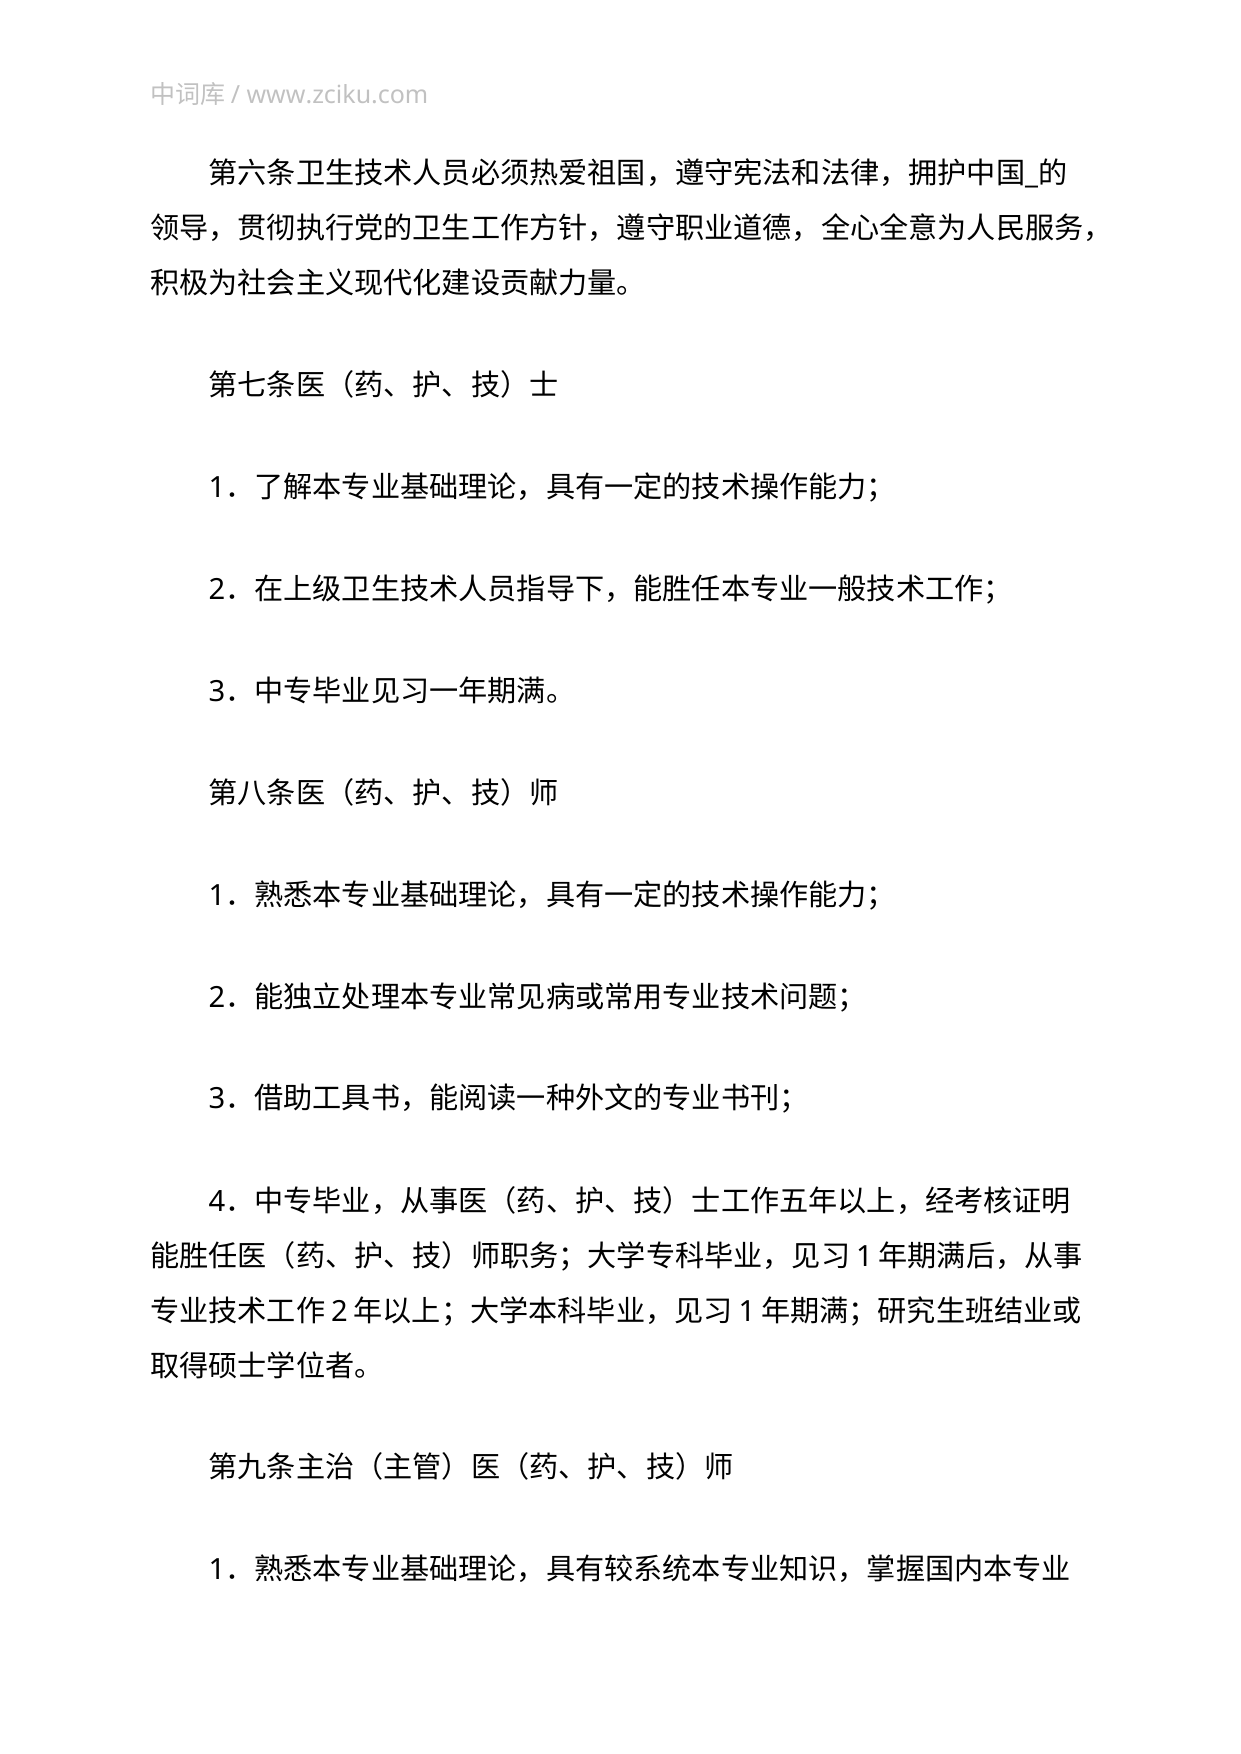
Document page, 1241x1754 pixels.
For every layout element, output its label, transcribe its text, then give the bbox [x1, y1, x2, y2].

text 第七条医（药、护、技）士 [150, 362, 1090, 404]
text 第八条医（药、护、技）师 [150, 769, 1090, 812]
text 4．中专毕业，从事医（药、护、技）士工作五年以上，经考核证明能胜任医（药、护、技）师职务；大学专科毕业，见习1年期满后，从事专业技术工作2年以上；大学本科毕业，见习1年期满；研究生班结业或取得硕士学位者。 [150, 1177, 1090, 1384]
text 2．能独立处理本专业常见病或常用专业技术问题； [150, 973, 1090, 1016]
text 2．在上级卫生技术人员指导下，能胜任本专业一般技术工作； [150, 565, 1090, 608]
text 第九条主治（主管）医（药、护、技）师 [150, 1444, 1090, 1486]
text 1．了解本专业基础理论，具有一定的技术操作能力； [150, 463, 1090, 506]
text 3．借助工具书，能阅读一种外文的专业书刊； [150, 1075, 1090, 1117]
text 第六条卫生技术人员必须热爱祖国，遵守宪法和法律，拥护中国_的领导，贯彻执行党的卫生工作方针，遵守职业道德，全心全意为人民服务，积极为社会主义现代化建设贡献力量。 [150, 150, 1090, 302]
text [150, 1546, 1090, 1588]
text 3．中专毕业见习一年期满。 [150, 667, 1090, 710]
text 1．熟悉本专业基础理论，具有一定的技术操作能力； [150, 871, 1090, 913]
